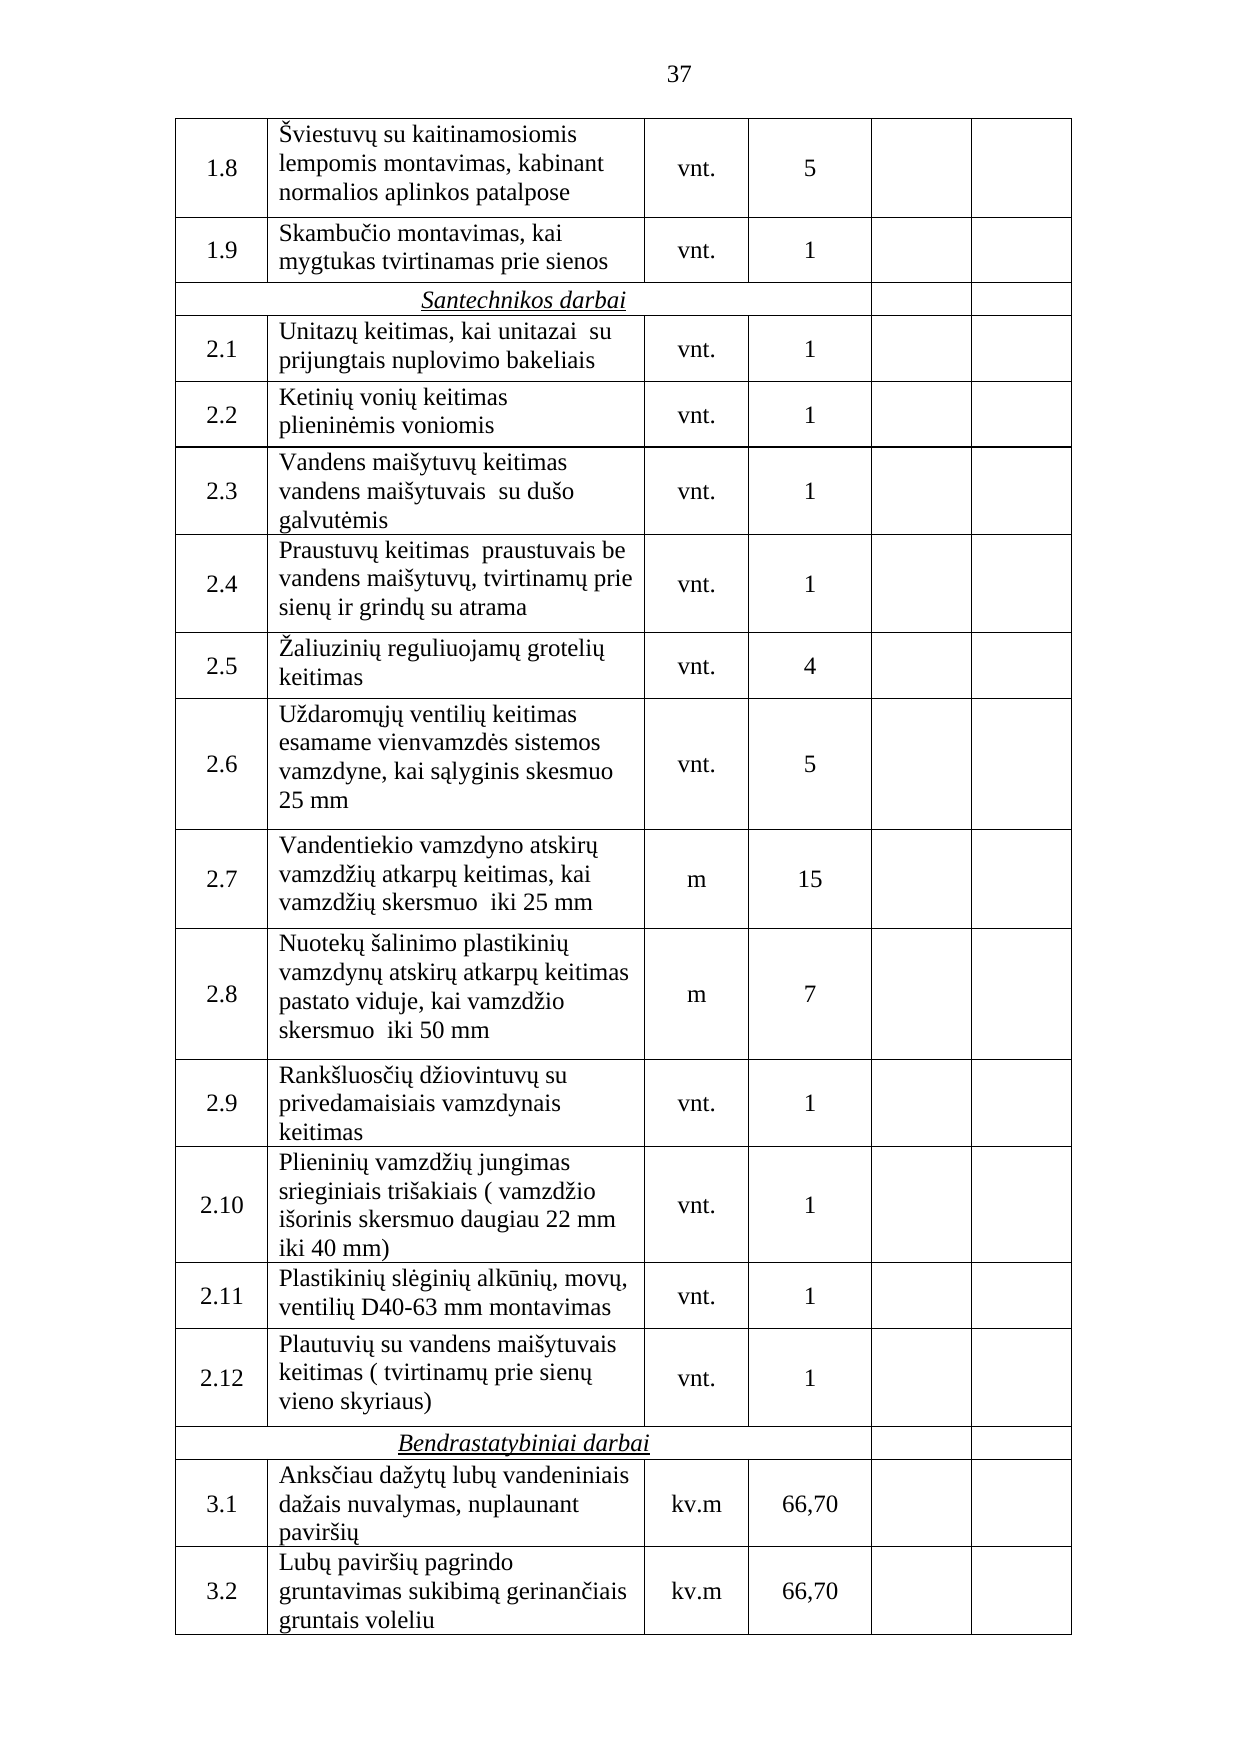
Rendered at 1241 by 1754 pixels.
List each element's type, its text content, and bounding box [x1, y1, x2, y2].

table_cell Žaliuzinių reguliuojamų grotelių keitimas [268, 633, 644, 698]
table_cell 2.12 [176, 1329, 267, 1426]
table_cell [872, 1460, 971, 1546]
table_cell 66,70 [749, 1547, 871, 1633]
table_cell Vandens maišytuvų keitimas vandens maišytuvais su dušo galvutėmis [268, 448, 644, 534]
table_cell kv.m [645, 1460, 748, 1546]
table_cell Unitazų keitimas, kai unitazai su prijungtais nuplovimo bakeliais [268, 316, 644, 381]
table_cell [972, 1263, 1071, 1328]
table_cell Vandentiekio vamzdyno atskirų vamzdžių atkarpų keitimas, kai vamzdžių skersmuo iki 25 mm [268, 830, 644, 927]
table_cell [972, 283, 1071, 315]
table_cell 15 [749, 830, 871, 927]
table_cell Nuotekų šalinimo plastikinių vamzdynų atskirų atkarpų keitimas pastato viduje, kai vamzdžio skersmuo iki 50 mm [268, 929, 644, 1059]
table_cell [972, 1547, 1071, 1633]
table_cell 1.9 [176, 218, 267, 282]
table_cell 1 [749, 1060, 871, 1146]
table_cell vnt. [645, 382, 748, 446]
table_cell [872, 633, 971, 698]
table_cell [972, 382, 1071, 446]
table_cell 3.1 [176, 1460, 267, 1546]
table_cell 1 [749, 1147, 871, 1262]
table_cell vnt. [645, 119, 748, 217]
table_cell Praustuvų keitimas praustuvais be vandens maišytuvų, tvirtinamų prie sienų ir grindų su atrama [268, 535, 644, 632]
table_cell Anksčiau dažytų lubų vandeniniais dažais nuvalymas, nuplaunant paviršių [268, 1460, 644, 1546]
table_cell [972, 316, 1071, 381]
table_cell [972, 699, 1071, 829]
table_cell 2.10 [176, 1147, 267, 1262]
table_cell 4 [749, 633, 871, 698]
table_cell m [645, 830, 748, 927]
table_cell 1 [749, 316, 871, 381]
table_cell [872, 1060, 971, 1146]
table_cell 1 [749, 448, 871, 534]
table_cell kv.m [645, 1547, 748, 1633]
table_cell 2.1 [176, 316, 267, 381]
table_cell [872, 535, 971, 632]
table_cell 2.6 [176, 699, 267, 829]
table_cell [972, 1460, 1071, 1546]
table_cell 1 [749, 535, 871, 632]
table_cell 1 [749, 382, 871, 446]
table_cell vnt. [645, 1060, 748, 1146]
table_cell 2.11 [176, 1263, 267, 1328]
table_cell [972, 119, 1071, 217]
table_cell [872, 1427, 971, 1459]
table_cell vnt. [645, 699, 748, 829]
table_cell 3.2 [176, 1547, 267, 1633]
table_cell [872, 316, 971, 381]
table_cell 2.4 [176, 535, 267, 632]
table_cell [872, 448, 971, 534]
table_cell 2.8 [176, 929, 267, 1059]
table_cell Skambučio montavimas, kai mygtukas tvirtinamas prie sienos [268, 218, 644, 282]
table_cell [872, 119, 971, 217]
table_cell [972, 218, 1071, 282]
table_cell 66,70 [749, 1460, 871, 1546]
table_cell [872, 382, 971, 446]
table_cell [872, 699, 971, 829]
table_cell Rankšluosčių džiovintuvų su privedamaisiais vamzdynais keitimas [268, 1060, 644, 1146]
table_cell 2.7 [176, 830, 267, 927]
table_cell Plautuvių su vandens maišytuvais keitimas ( tvirtinamų prie sienų vieno skyriaus) [268, 1329, 644, 1426]
table_cell Plieninių vamzdžių jungimas srieginiais trišakiais ( vamzdžio išorinis skersmuo daugiau 22 mm iki 40 mm) [268, 1147, 644, 1262]
table_cell vnt. [645, 448, 748, 534]
table_cell [972, 535, 1071, 632]
table_cell vnt. [645, 1263, 748, 1328]
table_cell [872, 1263, 971, 1328]
table_cell 1 [749, 218, 871, 282]
table_cell Santechnikos darbai [176, 283, 871, 315]
table_cell 2.2 [176, 382, 267, 446]
table_cell Uždaromųjų ventilių keitimas esamame vienvamzdės sistemos vamzdyne, kai sąlyginis skesmuo 25 mm [268, 699, 644, 829]
table_cell 5 [749, 119, 871, 217]
table_cell m [645, 929, 748, 1059]
table_cell vnt. [645, 1147, 748, 1262]
table_cell [872, 1547, 971, 1633]
table_cell vnt. [645, 316, 748, 381]
table_cell 2.9 [176, 1060, 267, 1146]
table_cell 2.5 [176, 633, 267, 698]
table_cell [972, 830, 1071, 927]
table_cell vnt. [645, 218, 748, 282]
table_cell Ketinių vonių keitimas plieninėmis voniomis [268, 382, 644, 446]
table_cell [972, 1060, 1071, 1146]
table_cell Bendrastatybiniai darbai [176, 1427, 871, 1459]
table_cell [872, 283, 971, 315]
table_cell Plastikinių slėginių alkūnių, movų, ventilių D40-63 mm montavimas [268, 1263, 644, 1328]
table_cell [972, 1427, 1071, 1459]
table_cell [872, 830, 971, 927]
table_cell [872, 1329, 971, 1426]
table_cell [972, 633, 1071, 698]
table_cell Šviestuvų su kaitinamosiomis lempomis montavimas, kabinant normalios aplinkos patalpose [268, 119, 644, 217]
table_cell vnt. [645, 535, 748, 632]
table_cell vnt. [645, 633, 748, 698]
table_cell [972, 448, 1071, 534]
table_cell 5 [749, 699, 871, 829]
table_cell [972, 1329, 1071, 1426]
table_cell [872, 1147, 971, 1262]
table_cell 1 [749, 1329, 871, 1426]
table_cell [872, 929, 971, 1059]
table_cell 2.3 [176, 448, 267, 534]
table_cell [872, 218, 971, 282]
table_cell vnt. [645, 1329, 748, 1426]
table_cell [972, 1147, 1071, 1262]
table_cell Lubų paviršių pagrindo gruntavimas sukibimą gerinančiais gruntais voleliu [268, 1547, 644, 1633]
table_cell 1.8 [176, 119, 267, 217]
table_cell 7 [749, 929, 871, 1059]
table_cell 1 [749, 1263, 871, 1328]
table_cell [972, 929, 1071, 1059]
